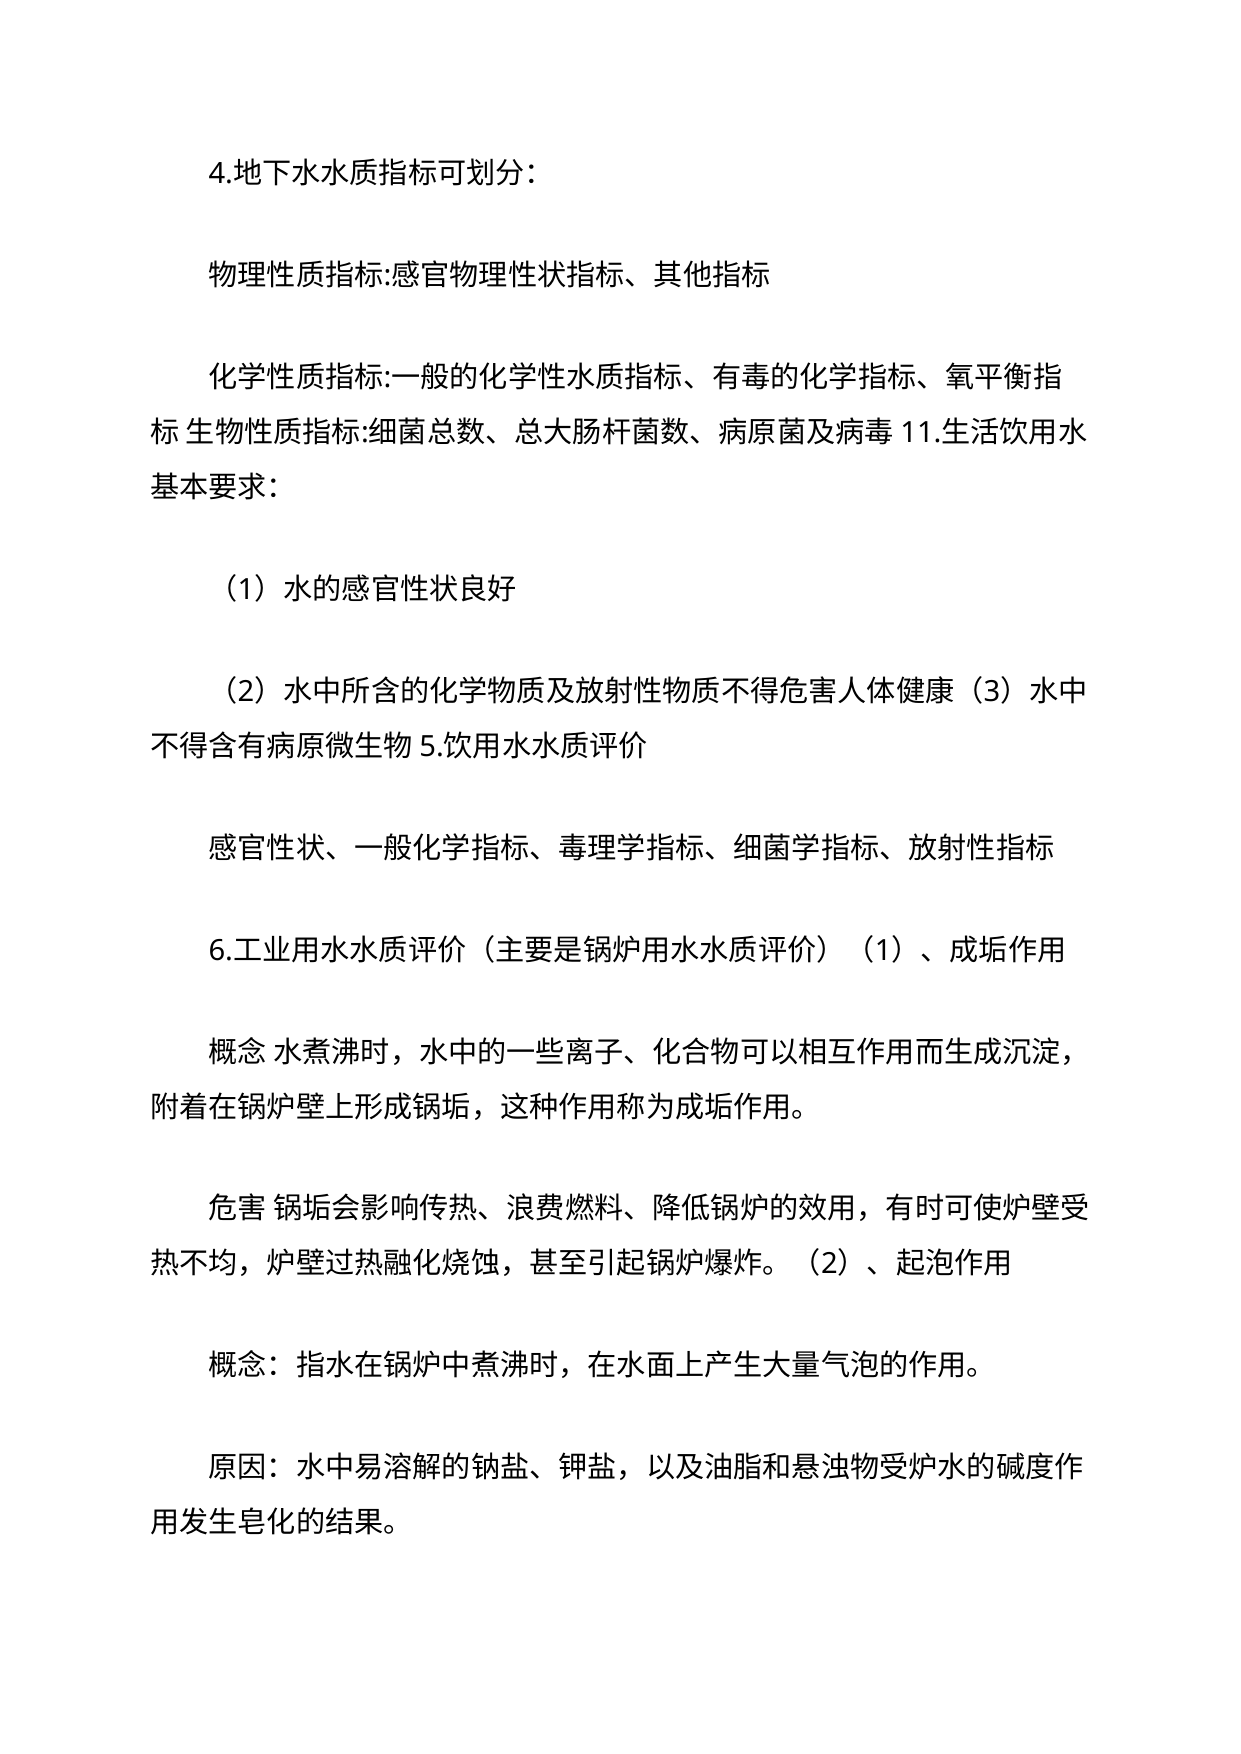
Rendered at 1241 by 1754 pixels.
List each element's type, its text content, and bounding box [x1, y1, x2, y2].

text 概念：指水在锅炉中煮沸时，在水面上产生大量气泡的作用。 [150, 1342, 1090, 1384]
text 原因：水中易溶解的钠盐、钾盐，以及油脂和悬浊物受炉水的碱度作用发生皂化的结果。 [150, 1444, 1090, 1541]
text 4.地下水水质指标可划分： [150, 150, 1090, 192]
text 化学性质指标:一般的化学性水质指标、有毒的化学指标、氧平衡指标 生物性质指标:细菌总数、总大肠杆菌数、病原菌及病毒 11.生活饮用水基本要求： [150, 354, 1090, 506]
text 感官性状、一般化学指标、毒理学指标、细菌学指标、放射性指标 [150, 825, 1090, 867]
text 危害 锅垢会影响传热、浪费燃料、降低锅炉的效用，有时可使炉壁受热不均，炉壁过热融化烧蚀，甚至引起锅炉爆炸。（2）、起泡作用 [150, 1185, 1090, 1282]
text 物理性质指标:感官物理性状指标、其他指标 [150, 252, 1090, 294]
text （2）水中所含的化学物质及放射性物质不得危害人体健康（3）水中不得含有病原微生物 5.饮用水水质评价 [150, 668, 1090, 765]
text 6.工业用水水质评价（主要是锅炉用水水质评价）（1）、成垢作用 [150, 926, 1090, 969]
text 概念 水煮沸时，水中的一些离子、化合物可以相互作用而生成沉淀，附着在锅炉壁上形成锅垢，这种作用称为成垢作用。 [150, 1028, 1090, 1126]
text （1）水的感官性状良好 [150, 566, 1090, 608]
